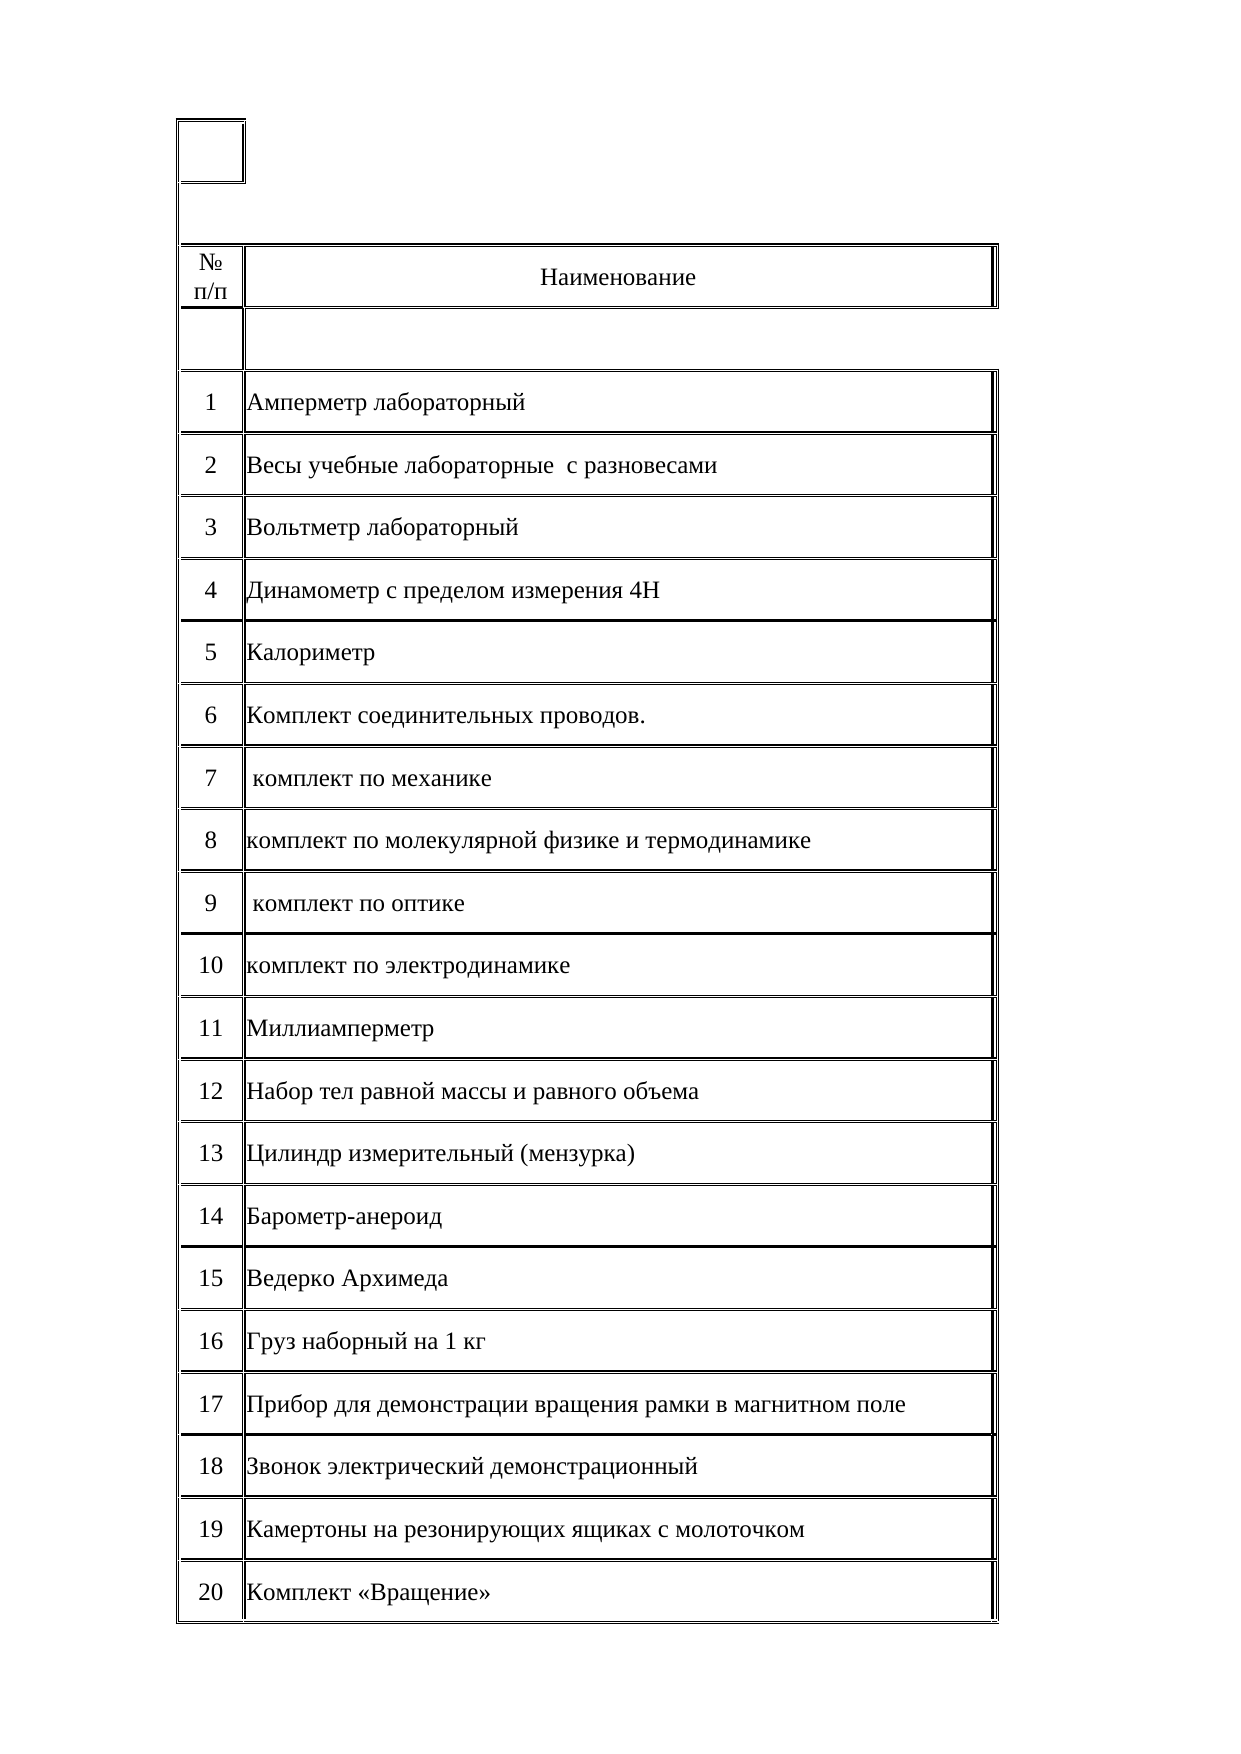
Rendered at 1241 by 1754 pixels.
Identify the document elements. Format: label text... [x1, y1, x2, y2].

table_cell Наименование [246, 247, 991, 306]
table_cell Ведерко Архимеда [246, 1248, 991, 1308]
table_cell 20 [179, 1558, 244, 1621]
table_cell 4 [179, 556, 242, 619]
table_cell 8 [177, 807, 244, 869]
table_cell комплект по электродинамике [246, 935, 991, 994]
table_cell Вольтметр лабораторный [246, 497, 991, 556]
table_cell 18 [177, 1433, 242, 1495]
table_cell Цилиндр измерительный (мензурка) [246, 1123, 991, 1182]
table_cell Прибор для демонстрации вращения рамки в магнитном поле [246, 1374, 991, 1433]
table_cell 3 [177, 494, 244, 556]
table_cell Весы учебные лабораторные с разновесами [246, 435, 991, 494]
table_cell 16 [177, 1308, 244, 1370]
table_cell 5 [179, 619, 242, 682]
table_cell 19 [179, 1495, 242, 1558]
table_cell Камертоны на резонирующих ящиках с молоточком [246, 1499, 991, 1558]
table_cell 13 [177, 1120, 244, 1182]
table_cell Миллиамперметр [246, 998, 991, 1057]
table_header [179, 122, 244, 181]
table_cell Калориметр [246, 622, 991, 682]
table_cell 1 [179, 369, 242, 431]
table_cell Барометр-анероид [246, 1186, 991, 1245]
table_cell комплект по механике [246, 748, 991, 807]
table_cell 10 [179, 932, 242, 994]
table_cell № п/п [179, 243, 242, 306]
table_cell 14 [179, 1183, 242, 1245]
table_cell комплект по оптике [246, 873, 991, 932]
table_cell [179, 306, 242, 368]
table_cell 2 [179, 431, 242, 494]
table_cell Комплект соединительных проводов. [246, 685, 991, 744]
table_cell Амперметр лабораторный [246, 372, 991, 431]
table_cell 17 [179, 1370, 242, 1433]
table_cell Звонок электрический демонстрационный [246, 1436, 991, 1495]
table_cell комплект по молекулярной физике и термодинамике [246, 810, 991, 869]
table_cell Набор тел равной массы и равного объема [246, 1061, 991, 1120]
table_cell [177, 181, 244, 243]
table_cell 9 [179, 869, 242, 932]
table_cell Груз наборный на 1 кг [246, 1311, 991, 1370]
table_cell 15 [179, 1245, 242, 1308]
table_cell 11 [179, 995, 242, 1057]
table_cell 7 [179, 744, 242, 807]
table_cell Комплект «Вращение» [244, 1562, 992, 1621]
table_cell 12 [179, 1057, 242, 1120]
table_cell 6 [177, 682, 244, 744]
table_cell Динамометр с пределом измерения 4Н [246, 560, 991, 619]
